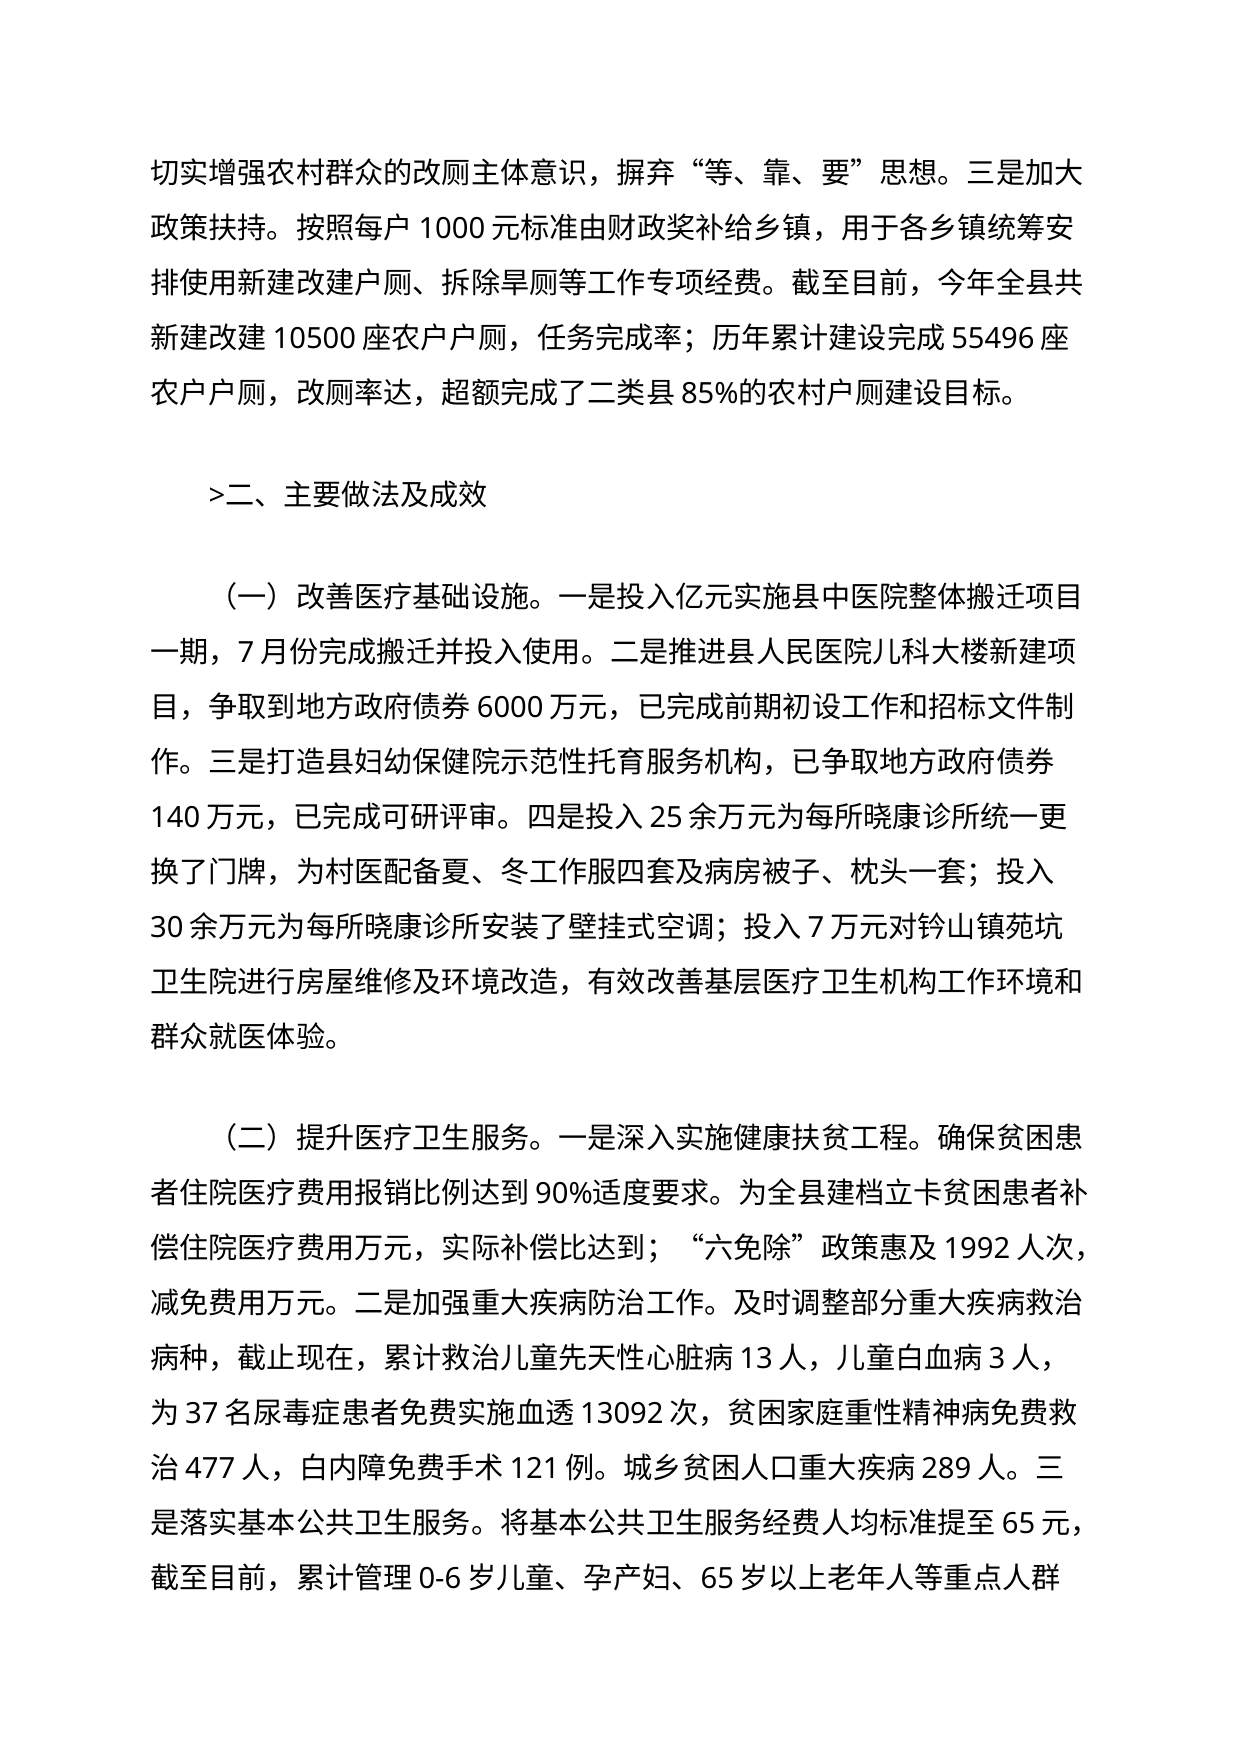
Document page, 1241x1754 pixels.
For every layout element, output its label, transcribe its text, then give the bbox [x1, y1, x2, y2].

text （一）改善医疗基础设施。一是投入亿元实施县中医院整体搬迁项目一期，7月份完成搬迁并投入使用。二是推进县人民医院儿科大楼新建项目，争取到地方政府债券6000万元，已完成前期初设工作和招标文件制作。三是打造县妇幼保健院示范性托育服务机构，已争取地方政府债券140万元，已完成可研评审。四是投入25余万元为每所晓康诊所统一更换了门牌，为村医配备夏、冬工作服四套及病房被子、枕头一套；投入30余万元为每所晓康诊所安装了壁挂式空调；投入7万元对钤山镇苑坑卫生院进行房屋维修及环境改造，有效改善基层医疗卫生机构工作环境和群众就医体验。 [150, 574, 1090, 1056]
text >二、主要做法及成效 [150, 472, 1090, 514]
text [150, 1115, 1090, 1597]
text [150, 150, 1090, 412]
